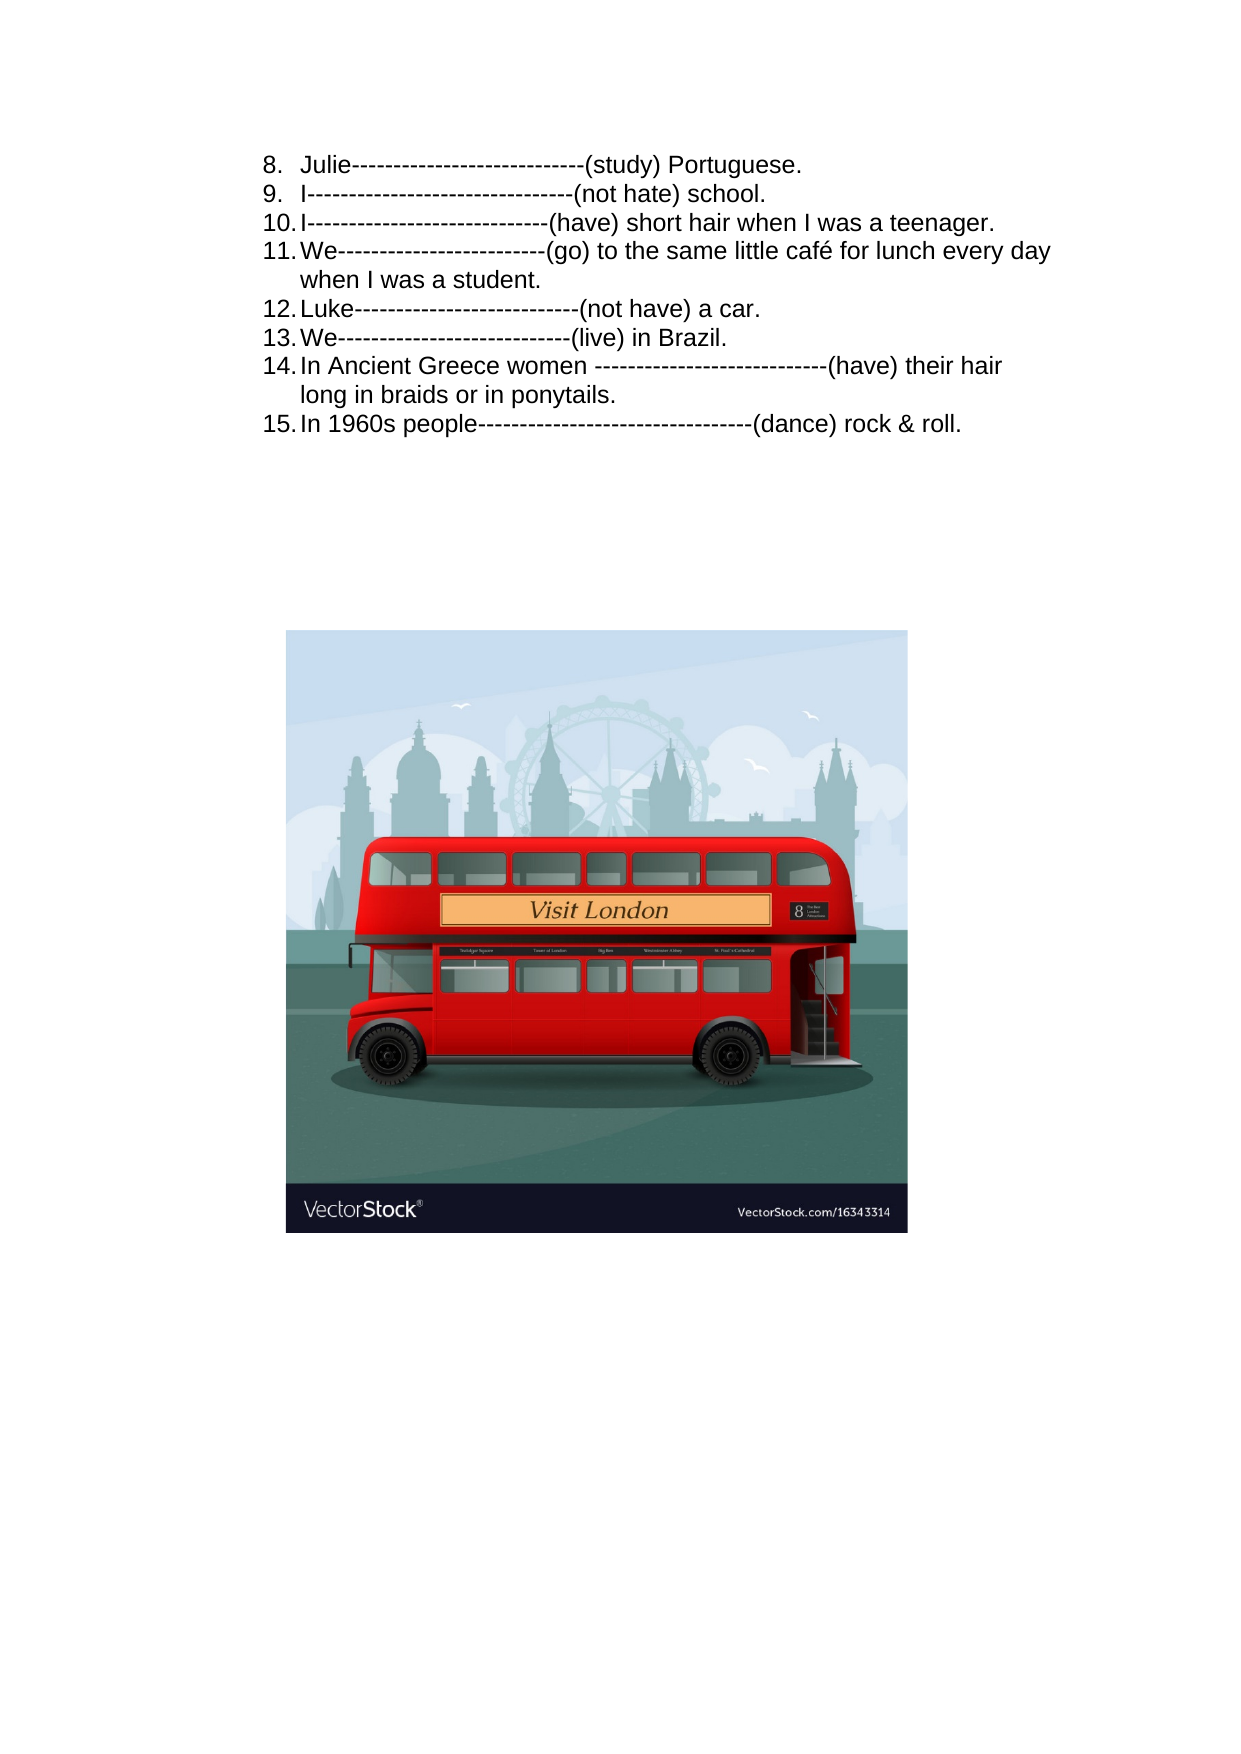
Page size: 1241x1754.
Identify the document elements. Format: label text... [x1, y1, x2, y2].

list In Ancient Greece women ----------------------------(have) their hair long in braids or in ponytails. [262, 351, 1053, 409]
list I-----------------------------(have) short hair when I was a teenager. [262, 207, 1053, 236]
picture [285, 630, 908, 1233]
list In 1960s people---------------------------------(dance) rock & roll. [262, 409, 1053, 437]
list We-------------------------(go) to the same little café for lunch every day when I was a student. [262, 236, 1053, 294]
list I--------------------------------(not hate) school. [262, 179, 1053, 207]
list We----------------------------(live) in Brazil. [262, 322, 1053, 351]
list Julie----------------------------(study) Portuguese. [262, 150, 1053, 179]
list Luke---------------------------(not have) a car. [262, 294, 1053, 322]
